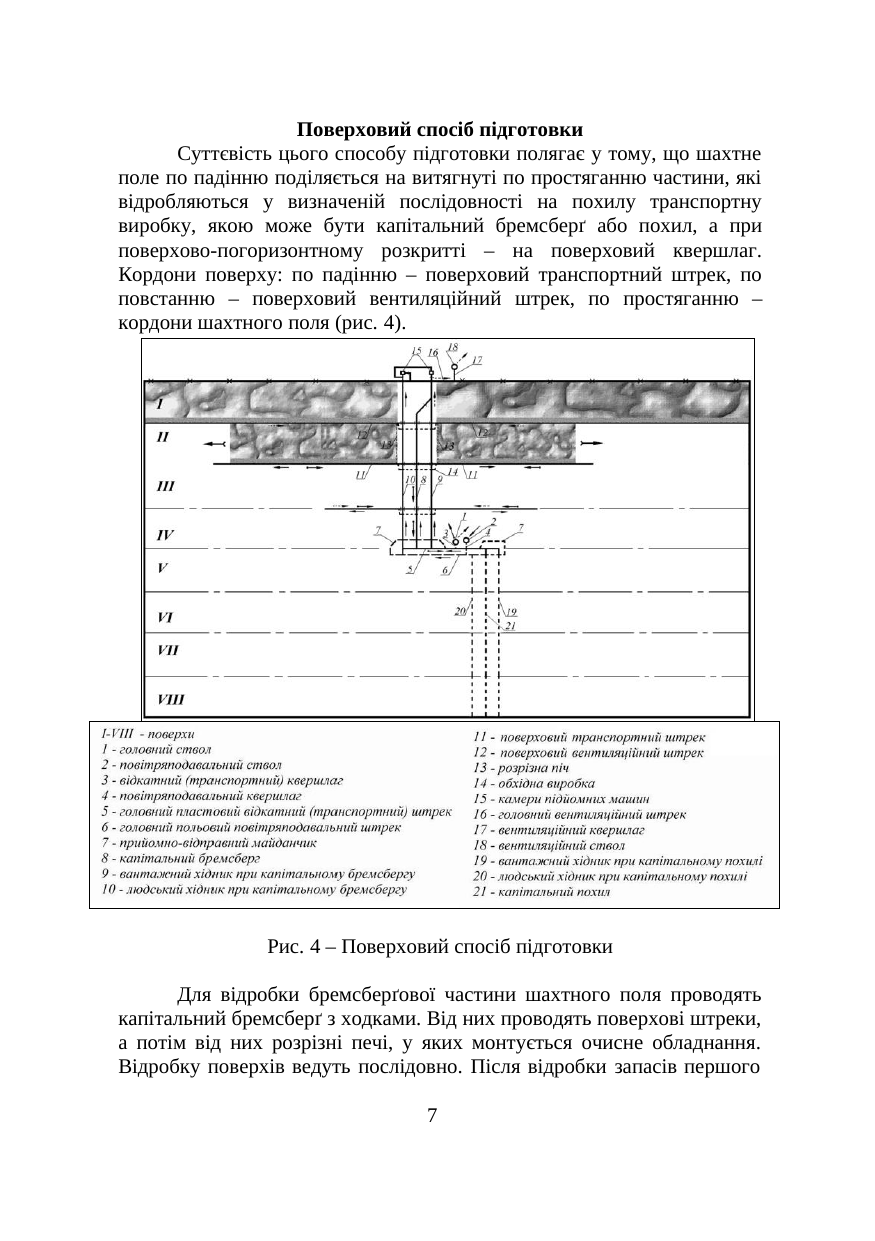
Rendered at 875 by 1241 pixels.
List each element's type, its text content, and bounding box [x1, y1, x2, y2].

text Рис. 4 – Поверховий спосіб підготовки [267, 934, 776, 958]
subtitle Поверховий спосіб підготовки [297, 117, 776, 141]
picture [90, 722, 779, 908]
text Суттєвість цього способу підготовки полягає у тому, що шахтне поле по падінню поділяється на витягнуті по простяганню частини, які відробляються у визначеній послідовності на похилу транспортну виробку, якою може бути капітальний бремсберґ або похил, а при поверхово-погоризонтному розкритті – на поверховий квершлаг. Кордони поверху: по падінню – поверховий транспортний штрек, по повстанню – поверховий вентиляційний штрек, по простяганню – кордони шахтного поля (рис. 4). [118, 141, 762, 334]
picture [142, 339, 754, 721]
text Для відробки бремсберґової частини шахтного поля проводять капітальний бремсберґ з ходками. Від них проводять поверхові штреки, а потім від них розрізні печі, у яких монтується очисне обладнання. Відробку поверхів ведуть послідовно. Після відробки запасів першого [118, 982, 762, 1078]
